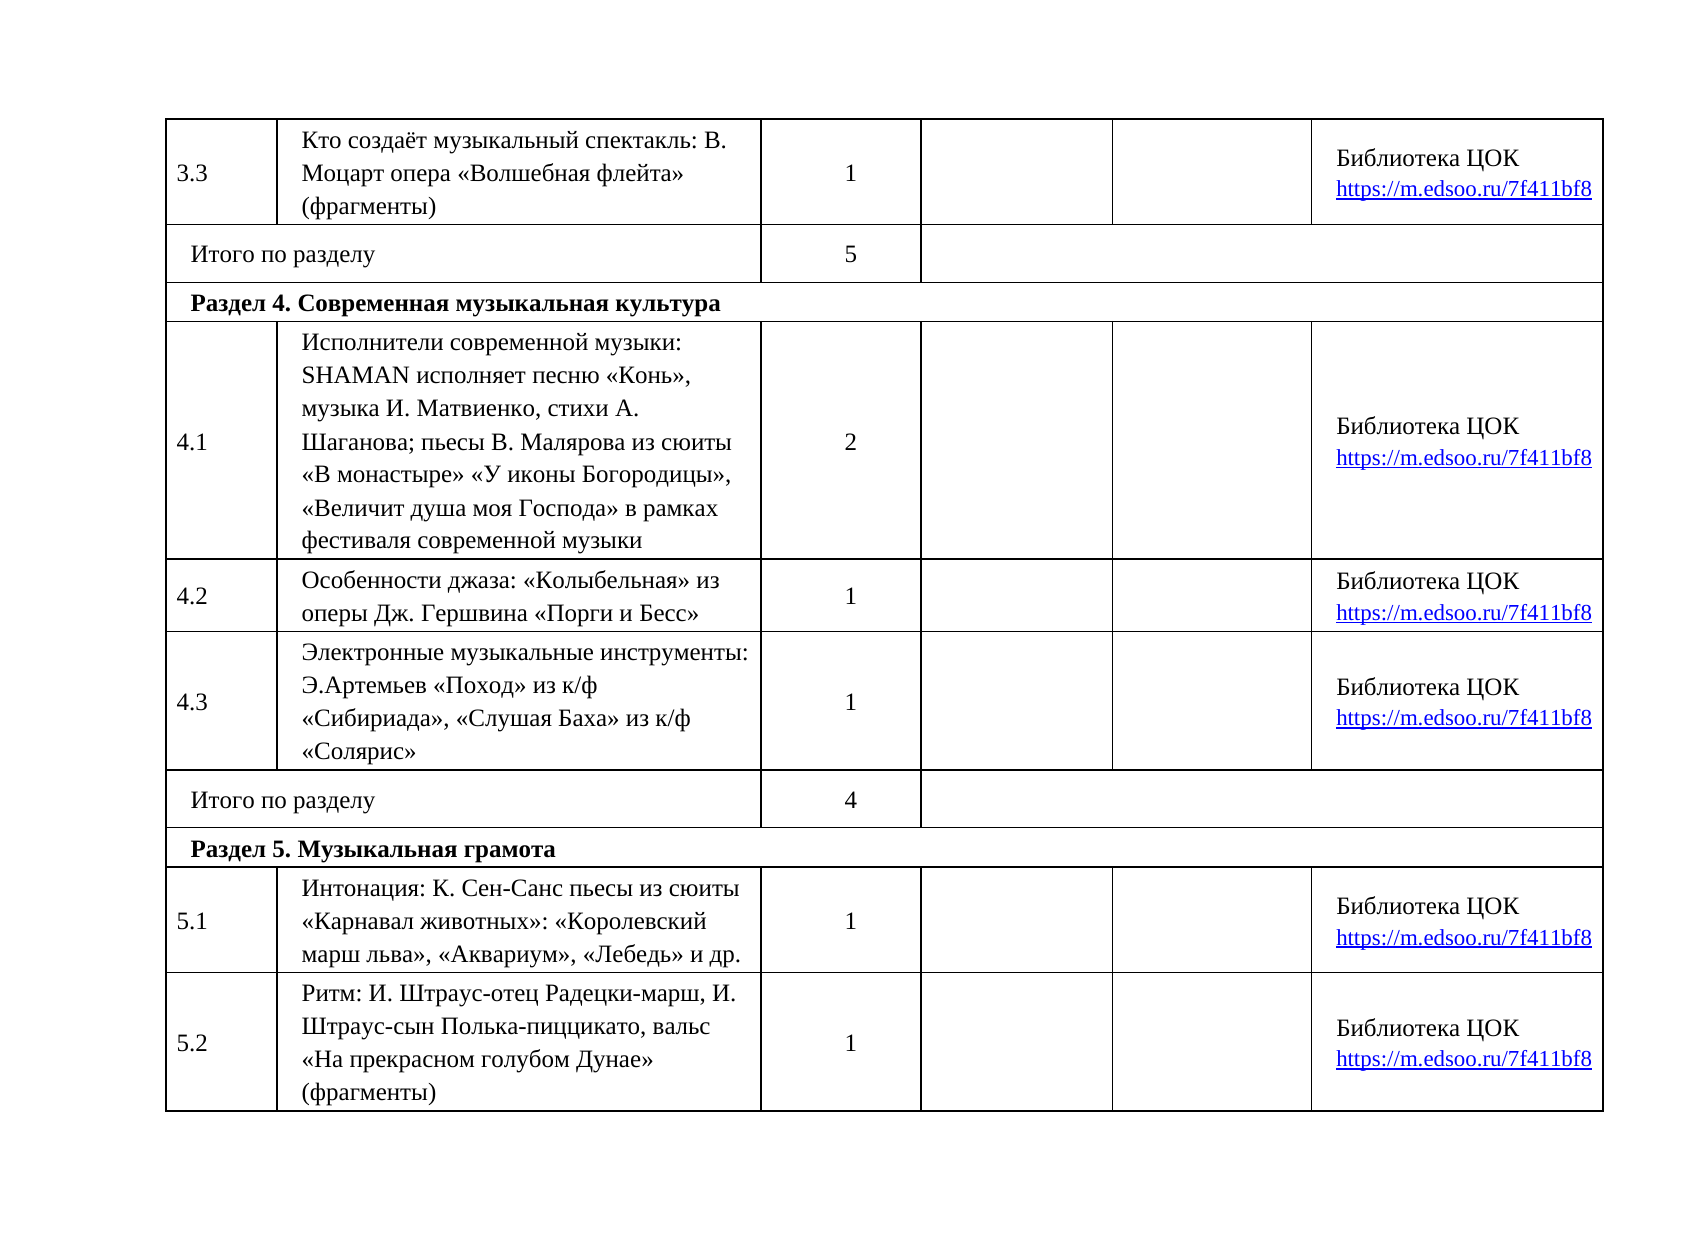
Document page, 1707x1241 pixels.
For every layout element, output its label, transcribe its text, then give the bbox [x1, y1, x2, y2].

table_cell 4 [762, 771, 920, 827]
table_cell [1113, 632, 1311, 769]
table_cell 4.2 [167, 560, 276, 631]
table_cell 5 [762, 225, 920, 281]
table_cell [1113, 120, 1311, 223]
table_cell 3.3 [167, 120, 276, 223]
table_cell Электронные музыкальные инструменты: Э.Артемьев «Поход» из к/ф «Сибириада», «Слушая Баха» из к/ф «Солярис» [278, 632, 760, 769]
table_cell 1 [762, 120, 920, 223]
table_cell 1 [762, 632, 920, 769]
table_cell Библиотека ЦОК https://m.edsoo.ru/7f411bf8 [1312, 560, 1602, 631]
table_cell [922, 560, 1112, 631]
table_cell [922, 120, 1112, 223]
table_cell Исполнители современной музыки: SHAMAN исполняет песню «Конь», музыка И. Матвиенко, стихи А. Шаганова; пьесы В. Малярова из сюиты «В монастыре» «У иконы Богородицы», «Величит душа моя Господа» в рамках фестиваля современной музыки [278, 322, 760, 558]
table_cell [1113, 322, 1311, 558]
table_cell [922, 973, 1112, 1110]
table_cell 1 [762, 868, 920, 972]
table_cell [922, 322, 1112, 558]
table_cell [1113, 560, 1311, 631]
table_cell Библиотека ЦОК https://m.edsoo.ru/7f411bf8 [1312, 973, 1602, 1110]
table_cell Раздел 4. Современная музыкальная культура [167, 283, 1602, 321]
table_cell [922, 771, 1602, 827]
table_cell 5.1 [167, 868, 276, 972]
table_cell Библиотека ЦОК https://m.edsoo.ru/7f411bf8 [1312, 632, 1602, 769]
table_cell Библиотека ЦОК https://m.edsoo.ru/7f411bf8 [1312, 322, 1602, 558]
table_cell Кто создаёт музыкальный спектакль: В. Моцарт опера «Волшебная флейта» (фрагменты) [278, 120, 760, 223]
table_cell Итого по разделу [167, 771, 760, 827]
table_cell [922, 868, 1112, 972]
table_cell 4.3 [167, 632, 276, 769]
table_cell Особенности джаза: «Колыбельная» из оперы Дж. Гершвина «Порги и Бесс» [278, 560, 760, 631]
table_cell 1 [762, 560, 920, 631]
table_cell 1 [762, 973, 920, 1110]
table_cell Библиотека ЦОК https://m.edsoo.ru/7f411bf8 [1312, 868, 1602, 972]
table_cell Итого по разделу [167, 225, 760, 281]
table_cell 5.2 [167, 973, 276, 1110]
table_cell 2 [762, 322, 920, 558]
table_cell Раздел 5. Музыкальная грамота [167, 828, 1602, 866]
table_cell [1113, 973, 1311, 1110]
table_cell [922, 632, 1112, 769]
table_cell Интонация: К. Сен-Санс пьесы из сюиты «Карнавал животных»: «Королевский марш льва», «Аквариум», «Лебедь» и др. [278, 868, 760, 972]
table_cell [1312, 120, 1602, 223]
table_cell 4.1 [167, 322, 276, 558]
table_cell [922, 225, 1602, 281]
table_cell Ритм: И. Штраус-отец Радецки-марш, И. Штраус-сын Полька-пиццикато, вальс «На прекрасном голубом Дунае» (фрагменты) [278, 973, 760, 1110]
table_cell [1113, 868, 1311, 972]
